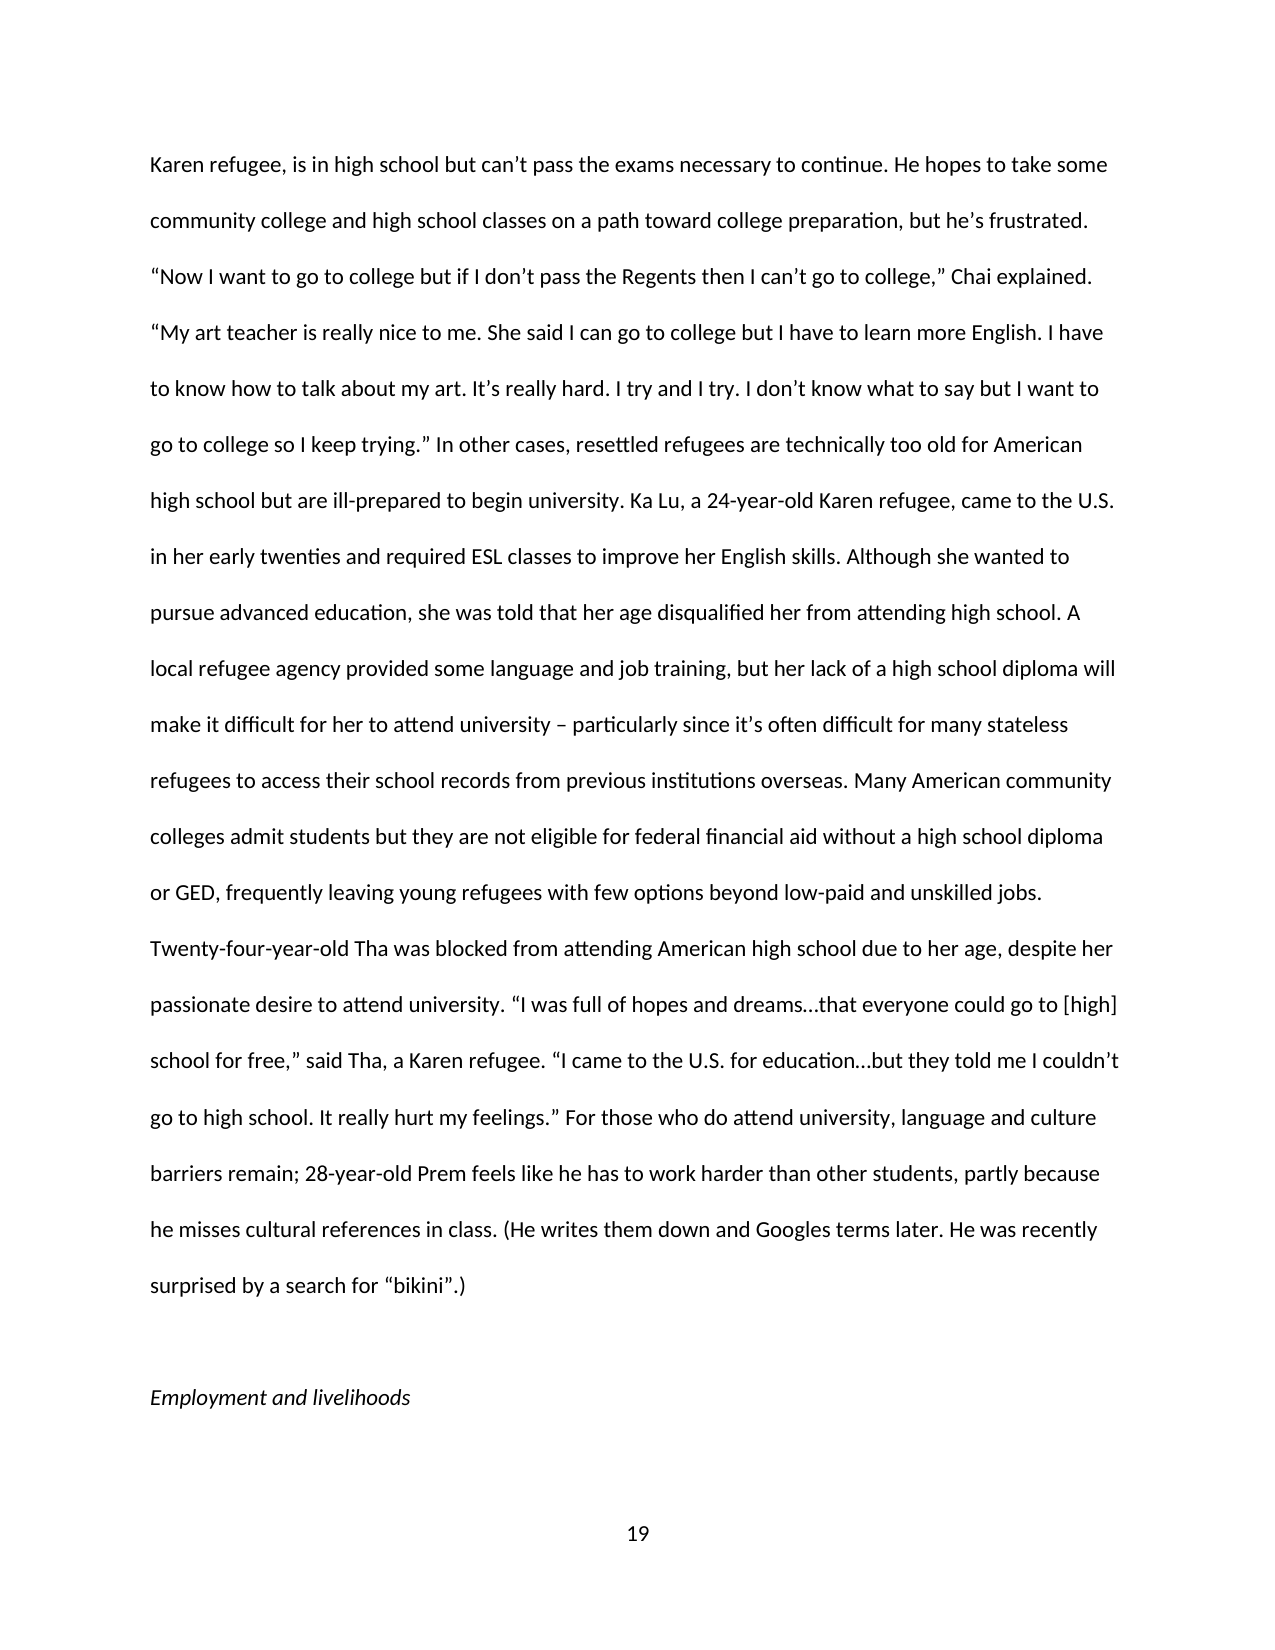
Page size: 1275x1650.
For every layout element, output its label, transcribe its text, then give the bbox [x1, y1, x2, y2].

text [150, 150, 1125, 1299]
text Employment and livelihoods [150, 1383, 1125, 1411]
